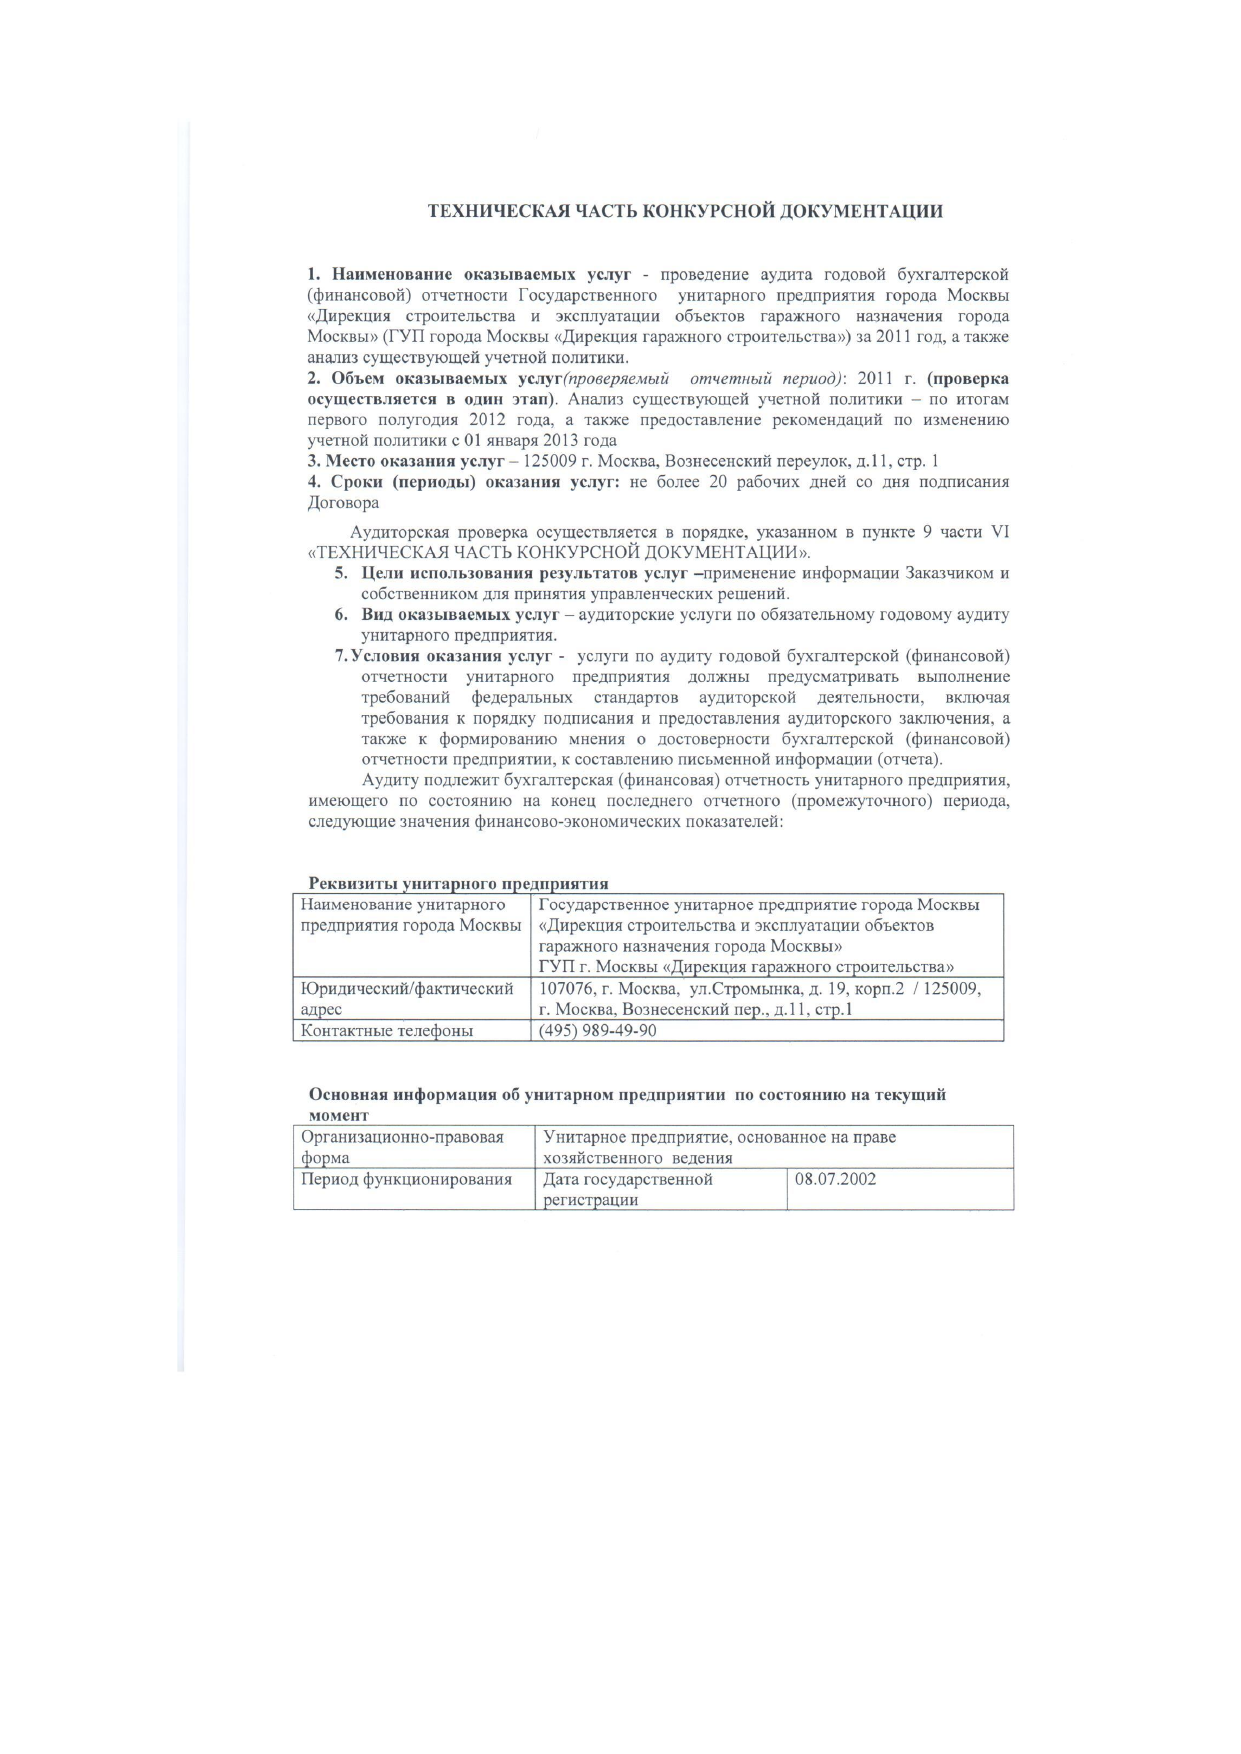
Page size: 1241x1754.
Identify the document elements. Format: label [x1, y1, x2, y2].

picture [177, 118, 1099, 1636]
